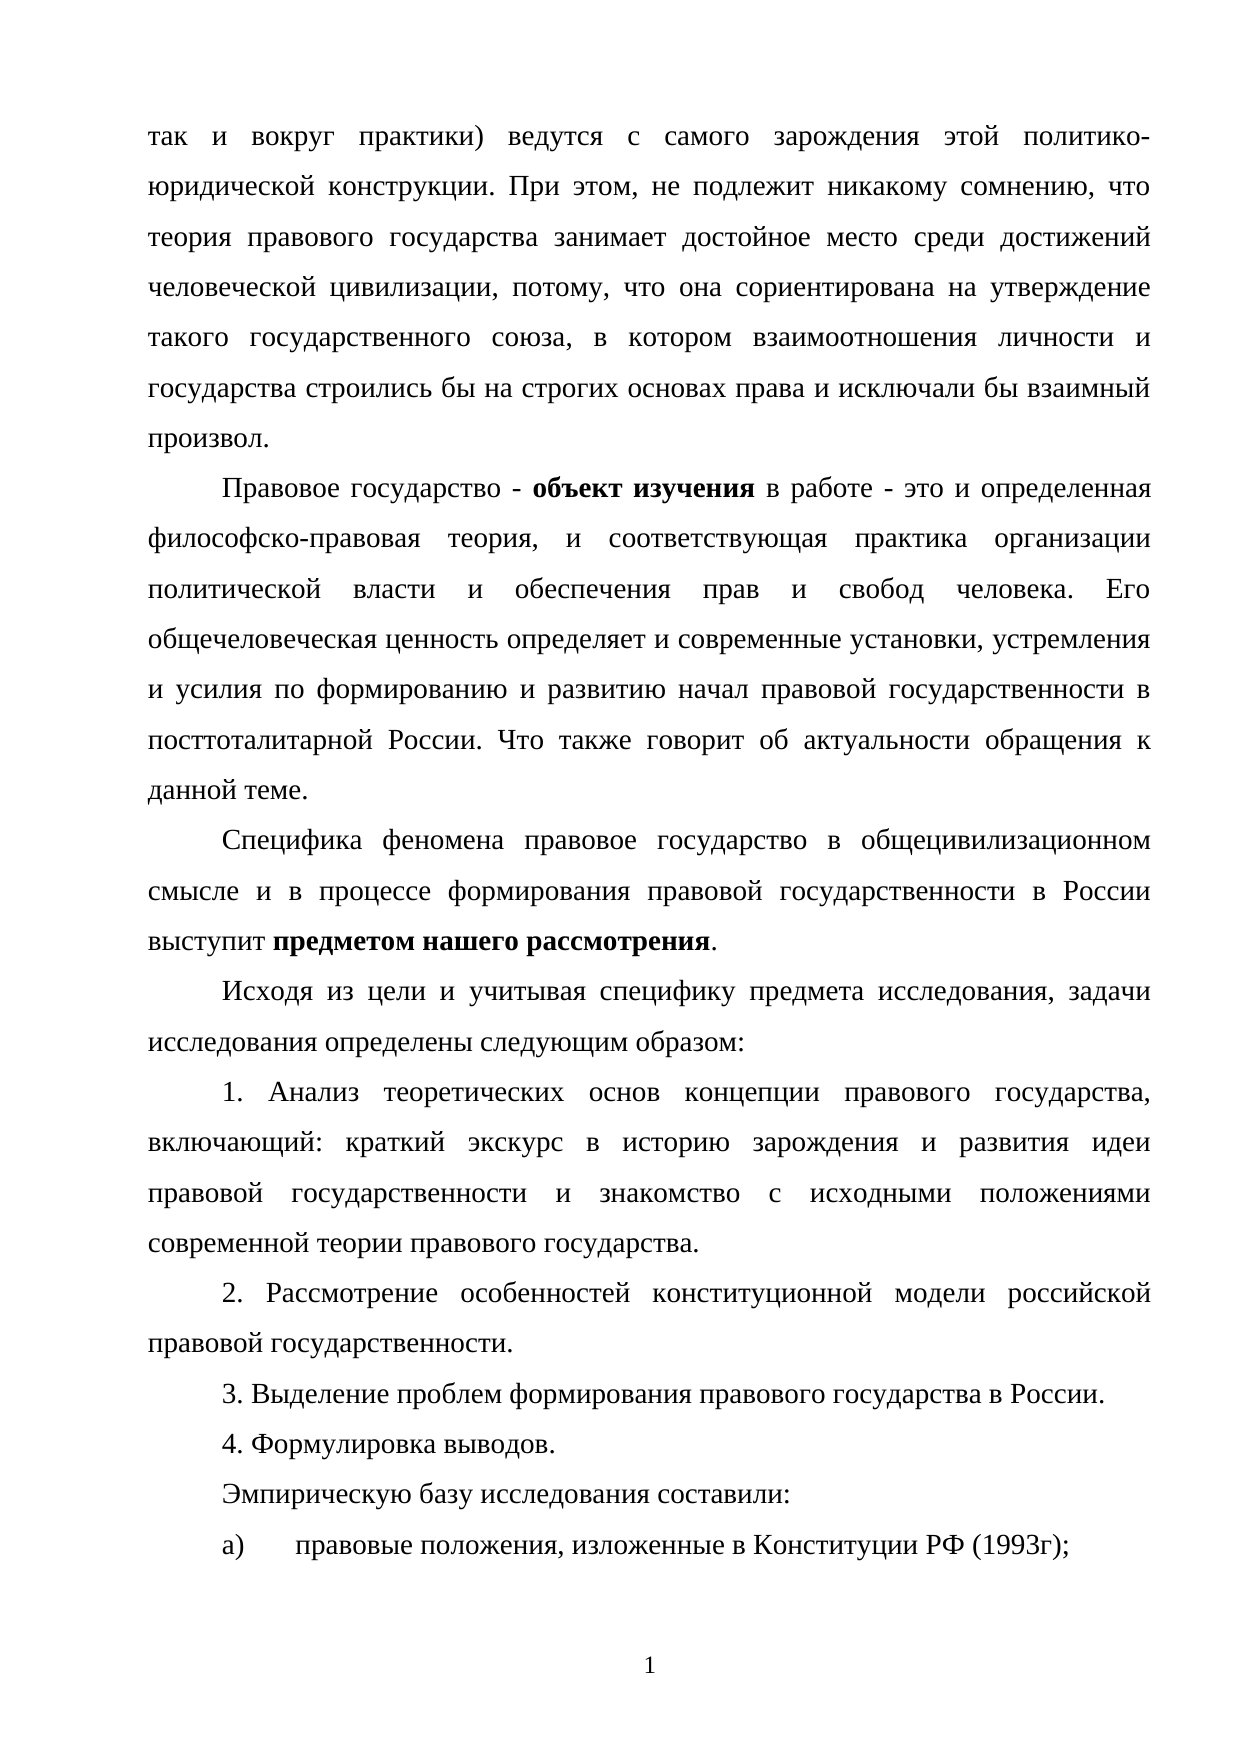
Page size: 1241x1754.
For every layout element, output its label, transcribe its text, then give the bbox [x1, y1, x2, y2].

text Правовое государство - объект изучения в работе - это и определенная философско-правовая теория, и соответствующая практика организации политической власти и обеспечения прав и свобод человека. Его общечеловеческая ценность определяет и современные установки, устремления и усилия по формированию и развитию начал правовой государственности в посттоталитарной России. Что также говорит об актуальности обращения к данной теме. [148, 470, 1152, 806]
text Исходя из цели и учитывая специфику предмета исследования, задачи исследования определены следующим образом: [148, 973, 1152, 1057]
text 4. Формулировка выводов. [148, 1426, 1152, 1460]
text 3. Выделение проблем формирования правового государства в России. [148, 1376, 1152, 1409]
text Специфика феномена правовое государство в общецивилизационном смысле и в процессе формирования правовой государственности в России выступит предметом нашего рассмотрения. [148, 822, 1152, 957]
text 2. Рассмотрение особенностей конституционной модели российской правовой государственности. [148, 1275, 1152, 1359]
text а) правовые положения, изложенные в Конституции РФ (1993г); [148, 1527, 1152, 1560]
text 1. Анализ теоретических основ концепции правового государства, включающий: краткий экскурс в историю зарождения и развития идеи правовой государственности и знакомство с исходными положениями современной теории правового государства. [148, 1074, 1152, 1258]
text Эмпирическую базу исследования составили: [148, 1477, 1152, 1510]
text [148, 118, 1152, 453]
